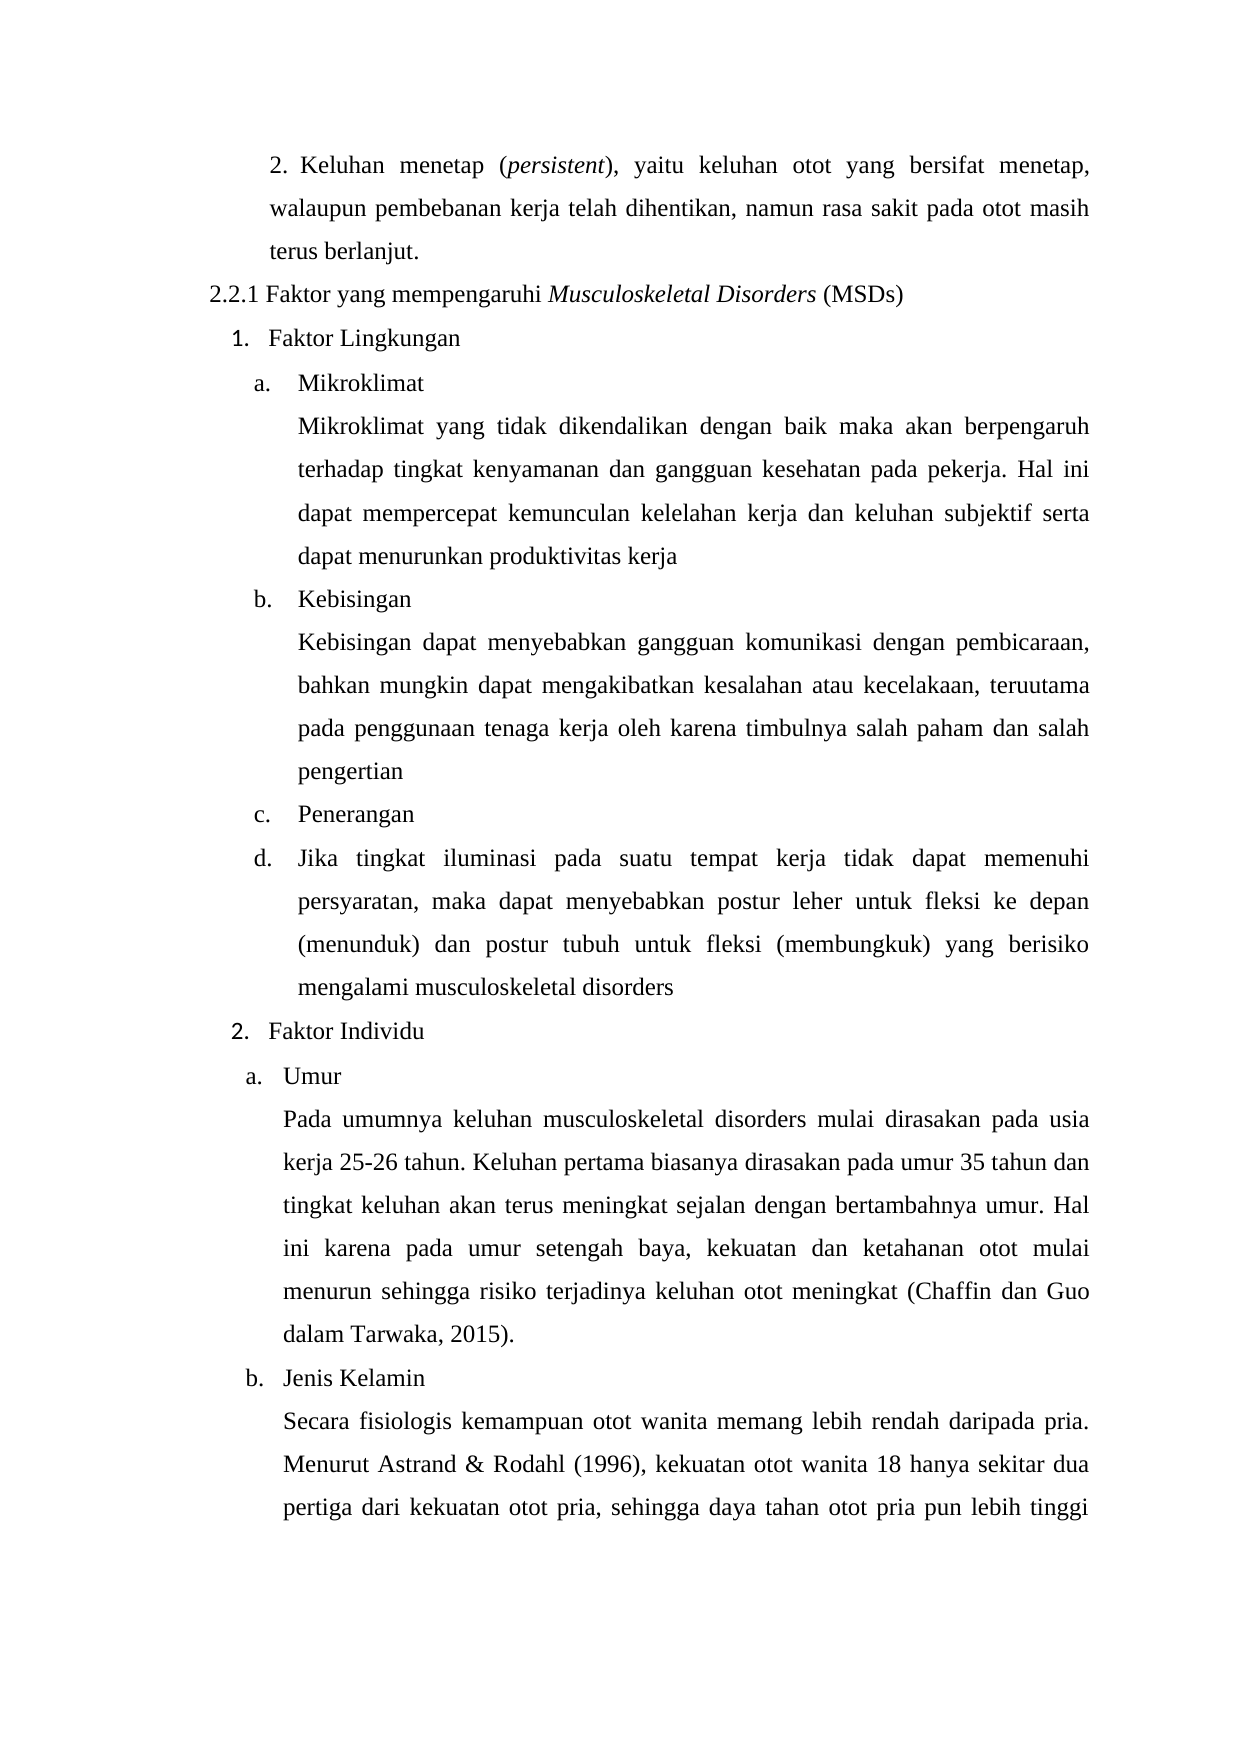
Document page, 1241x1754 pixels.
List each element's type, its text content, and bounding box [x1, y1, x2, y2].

list Mikroklimat [253, 368, 1090, 397]
list Kebisingan dapat menyebabkan gangguan komunikasi dengan pembicaraan, bahkan mungkin dapat mengakibatkan kesalahan atau kecelakaan, teruutama pada penggunaan tenaga kerja oleh karena timbulnya salah paham dan salah pengertian [298, 627, 1090, 785]
list Faktor Lingkungan [231, 322, 1090, 353]
list Penerangan [253, 799, 1090, 828]
list Kebisingan [253, 584, 1090, 613]
list Pada umumnya keluhan musculoskeletal disorders mulai dirasakan pada usia kerja 25-26 tahun. Keluhan pertama biasanya dirasakan pada umur 35 tahun dan tingkat keluhan akan terus meningkat sejalan dengan bertambahnya umur. Hal ini karena pada umur setengah baya, kekuatan dan ketahanan otot mulai menurun sehingga risiko terjadinya keluhan otot meningkat (Chaffin dan Guo dalam Tarwaka, 2015). [283, 1104, 1090, 1348]
list Umur [245, 1061, 1090, 1089]
list Faktor Individu [231, 1015, 1090, 1046]
list Mikroklimat yang tidak dikendalikan dengan baik maka akan berpengaruh terhadap tingkat kenyamanan dan gangguan kesehatan pada pekerja. Hal ini dapat mempercepat kemunculan kelelahan kerja dan keluhan subjektif serta dapat menurunkan produktivitas kerja [298, 411, 1090, 569]
list 2.2.1 Faktor yang mempengaruhi Musculoskeletal Disorders (MSDs) [209, 279, 1090, 308]
list Jenis Kelamin [245, 1363, 1090, 1391]
list 2. Keluhan menetap (persistent), yaitu keluhan otot yang bersifat menetap, walaupun pembebanan kerja telah dihentikan, namun rasa sakit pada otot masih terus berlanjut. [269, 150, 1090, 265]
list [283, 1406, 1090, 1521]
list Jika tingkat iluminasi pada suatu tempat kerja tidak dapat memenuhi persyaratan, maka dapat menyebabkan postur leher untuk fleksi ke depan (menunduk) dan postur tubuh untuk fleksi (membungkuk) yang berisiko mengalami musculoskeletal disorders [253, 843, 1090, 1001]
